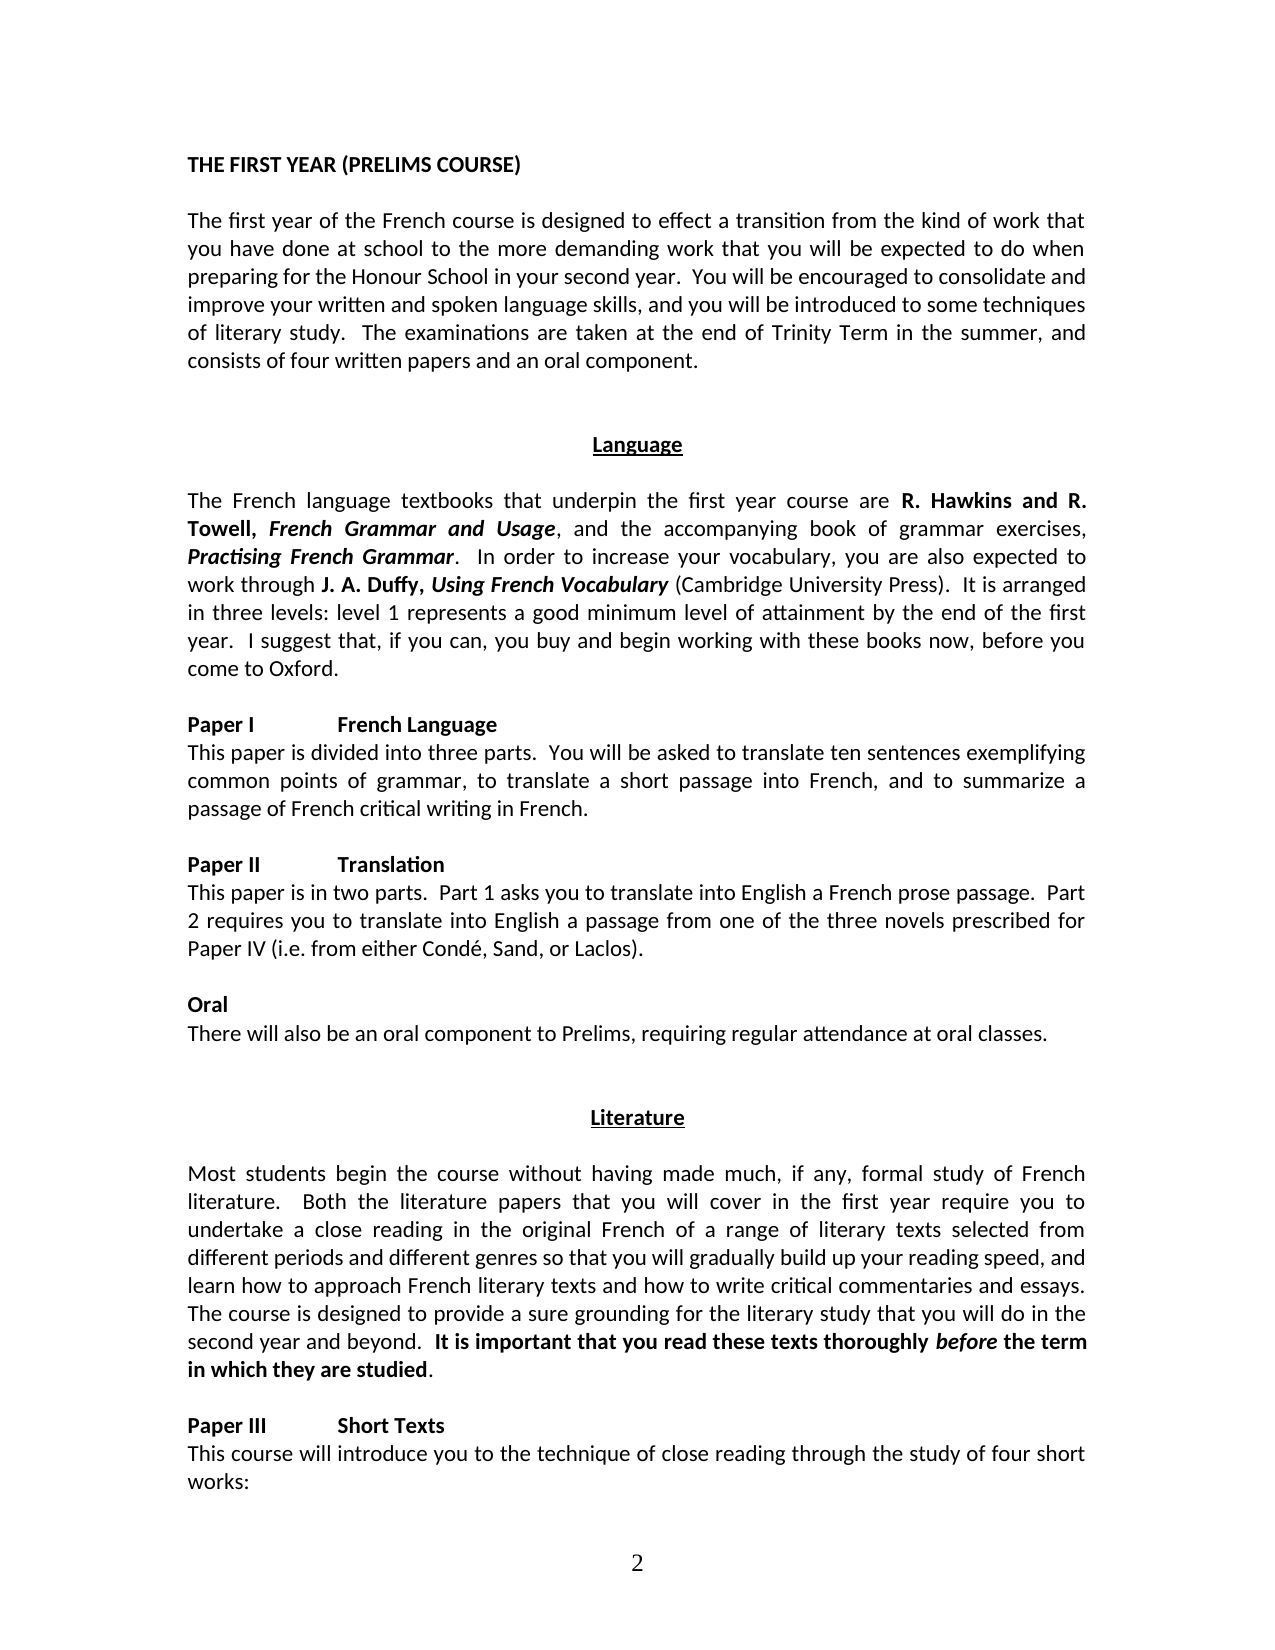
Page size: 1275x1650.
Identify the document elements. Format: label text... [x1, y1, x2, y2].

text The French language textbooks that underpin the first year course are R. Hawkins and R. Towell, French Grammar and Usage, and the accompanying book of grammar exercises, Practising French Grammar. In order to increase your vocabulary, you are also expected to work through J. A. Duffy, Using French Vocabulary (Cambridge University Press). It is arranged in three levels: level 1 represents a good minimum level of attainment by the end of the first year. I suggest that, if you can, you buy and begin working with these books now, before you come to Oxford. [187, 486, 1087, 682]
subtitle Language [187, 430, 1087, 458]
text This paper is in two parts. Part 1 asks you to translate into English a French prose passage. Part 2 requires you to translate into English a passage from one of the three novels prescribed for Paper IV (i.e. from either Condé, Sand, or Laclos). [187, 878, 1087, 963]
text This course will introduce you to the technique of close reading through the study of four short works: [187, 1439, 1087, 1495]
text The first year of the French course is designed to effect a transition from the kind of work that you have done at school to the more demanding work that you will be expected to do when preparing for the Honour School in your second year. You will be encouraged to consolidate and improve your written and spoken language skills, and you will be introduced to some techniques of literary study. The examinations are taken at the end of Trinity Term in the summer, and consists of four written papers and an oral component. [187, 206, 1087, 374]
text THE FIRST YEAR (PRELIMS COURSE) [187, 150, 1087, 178]
text Paper I French Language [187, 710, 1087, 738]
subtitle Paper III Short Texts [187, 1411, 1087, 1439]
subtitle Paper II Translation [187, 851, 1087, 878]
text This paper is divided into three parts. You will be asked to translate ten sentences exemplifying common points of grammar, to translate a short passage into French, and to summarize a passage of French critical writing in French. [187, 738, 1087, 822]
text Most students begin the course without having made much, if any, formal study of French literature. Both the literature papers that you will cover in the first year require you to undertake a close reading in the original French of a range of literary texts selected from different periods and different genres so that you will gradually build up your reading speed, and learn how to approach French literary texts and how to write critical commentaries and essays. The course is designed to provide a sure grounding for the literary study that you will do in the second year and beyond. It is important that you read these texts thoroughly before the term in which they are studied. [187, 1159, 1087, 1383]
subtitle Literature [187, 1103, 1087, 1131]
subtitle Oral [187, 991, 1087, 1019]
text There will also be an oral component to Prelims, requiring regular attendance at oral classes. [187, 1019, 1087, 1047]
